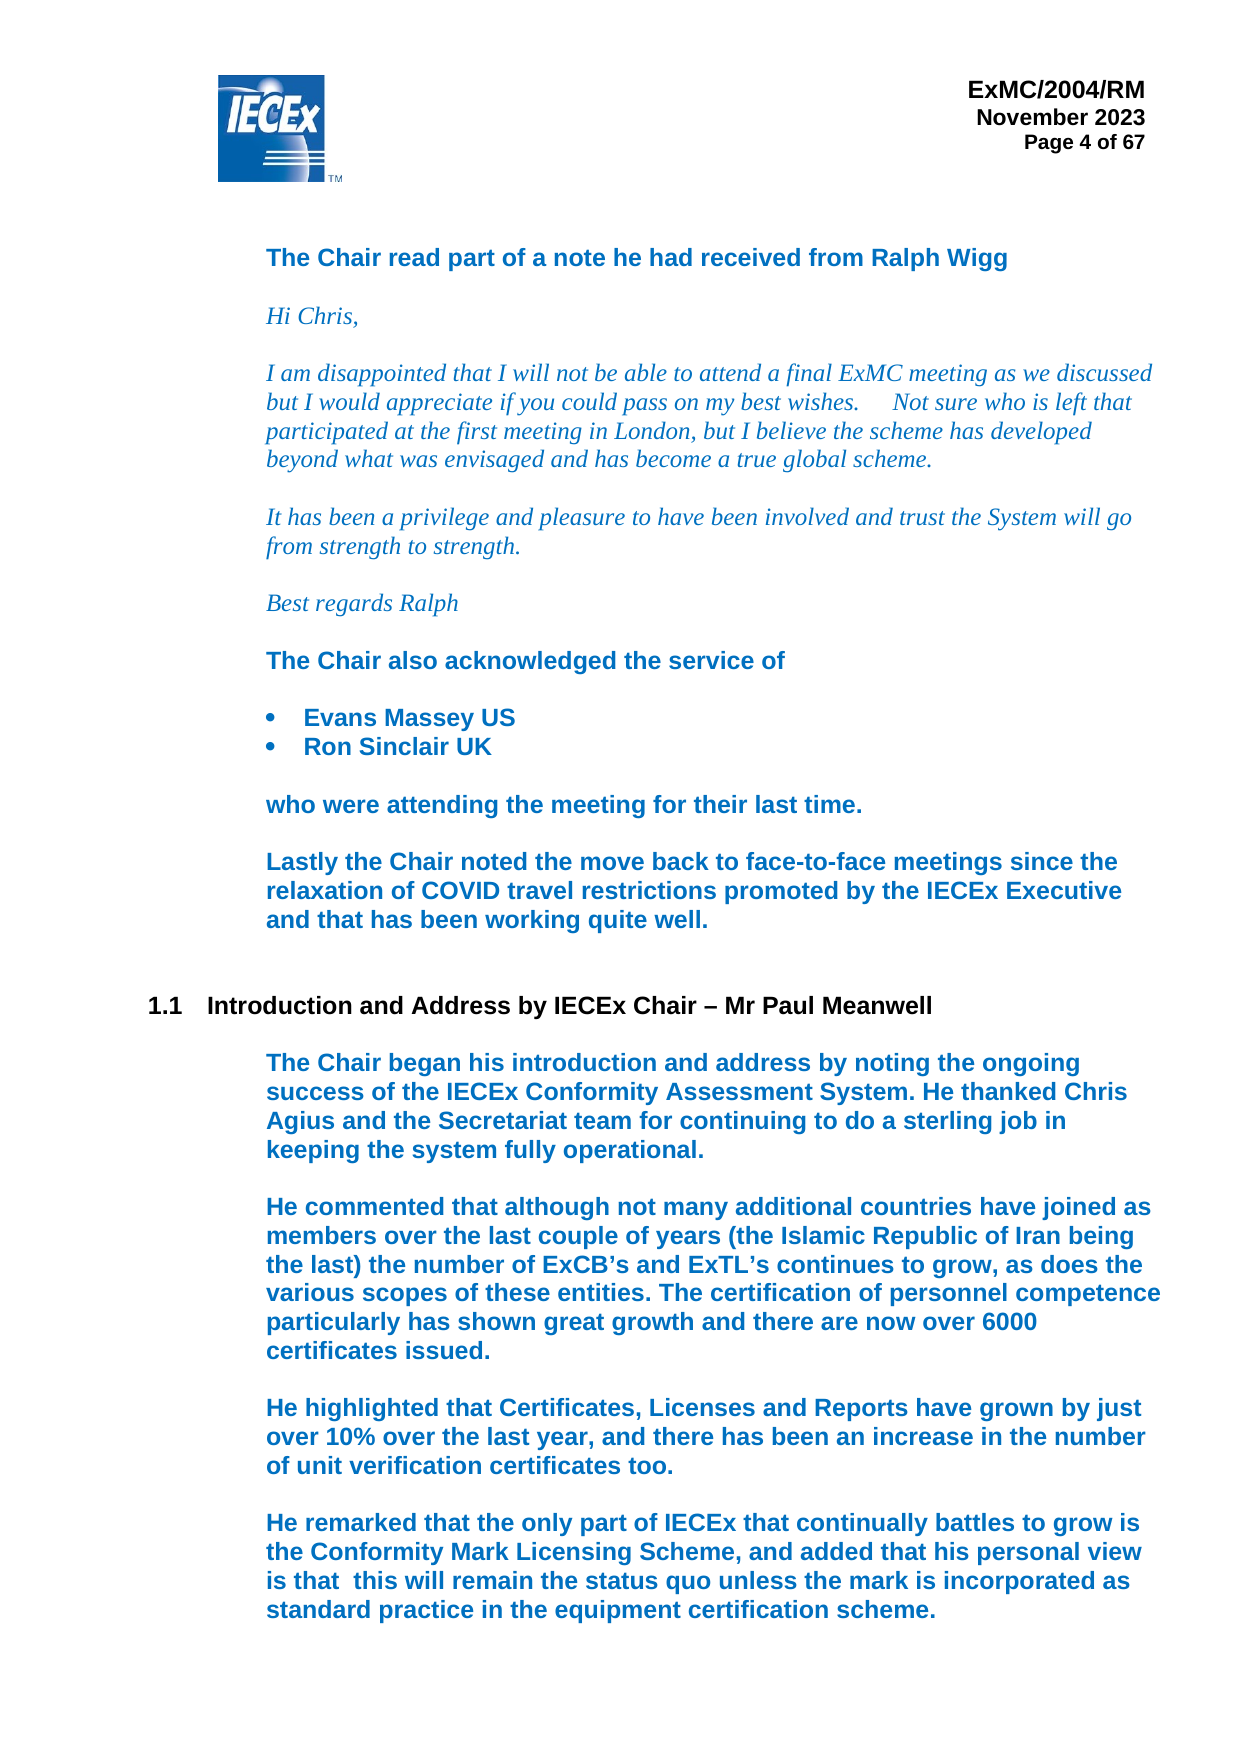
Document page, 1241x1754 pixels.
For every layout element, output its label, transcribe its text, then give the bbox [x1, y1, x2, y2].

text Best regards Ralph [266, 588, 1162, 617]
text He highlighted that Certificates, Licenses and Reports have grown by just over 10% over the last year, and there has been an increase in the number of unit verification certificates too. [266, 1393, 1162, 1480]
subtitle Introduction and Address by IECEx Chair – Mr Paul Meanwell [148, 991, 1162, 1020]
text The Chair began his introduction and address by noting the ongoing success of the IECEx Conformity Assessment System. He thanked Chris Agius and the Secretariat team for continuing to do a sterling job in keeping the system fully operational. [266, 1048, 1162, 1163]
text The Chair read part of a note he had received from Ralph Wigg [266, 243, 1162, 272]
text It has been a privilege and pleasure to have been involved and trust the System will go from strength to strength. [266, 502, 1162, 559]
text He remarked that the only part of IECEx that continually battles to grow is the Conformity Mark Licensing Scheme, and added that his personal view is that this will remain the status quo unless the mark is incorporated as standard practice in the equipment certification scheme. [266, 1508, 1162, 1623]
picture [218, 75, 342, 182]
text I am disappointed that I will not be able to attend a final ExMC meeting as we discussed but I would appreciate if you could pass on my best wishes. Not sure who is left that participated at the first meeting in London, but I believe the scheme has developed beyond what was envisaged and has become a true global scheme. [266, 358, 1162, 473]
text Lastly the Chair noted the move back to face-to-face meetings since the relaxation of COVID travel restrictions promoted by the IECEx Executive and that has been working quite well. [266, 847, 1162, 933]
text The Chair also acknowledged the service of [266, 646, 1162, 674]
text He commented that although not many additional countries have joined as members over the last couple of years (the Islamic Republic of Iran being the last) the number of ExCB’s and ExTL’s continues to grow, as does the various scopes of these entities. The certification of personnel competence particularly has shown great growth and there are now over 6000 certificates issued. [266, 1192, 1162, 1365]
text who were attending the meeting for their last time. [266, 790, 1162, 818]
list Evans Massey US [266, 703, 1162, 732]
text Hi Chris, [266, 301, 1162, 329]
list Ron Sinclair UK [266, 732, 1162, 761]
